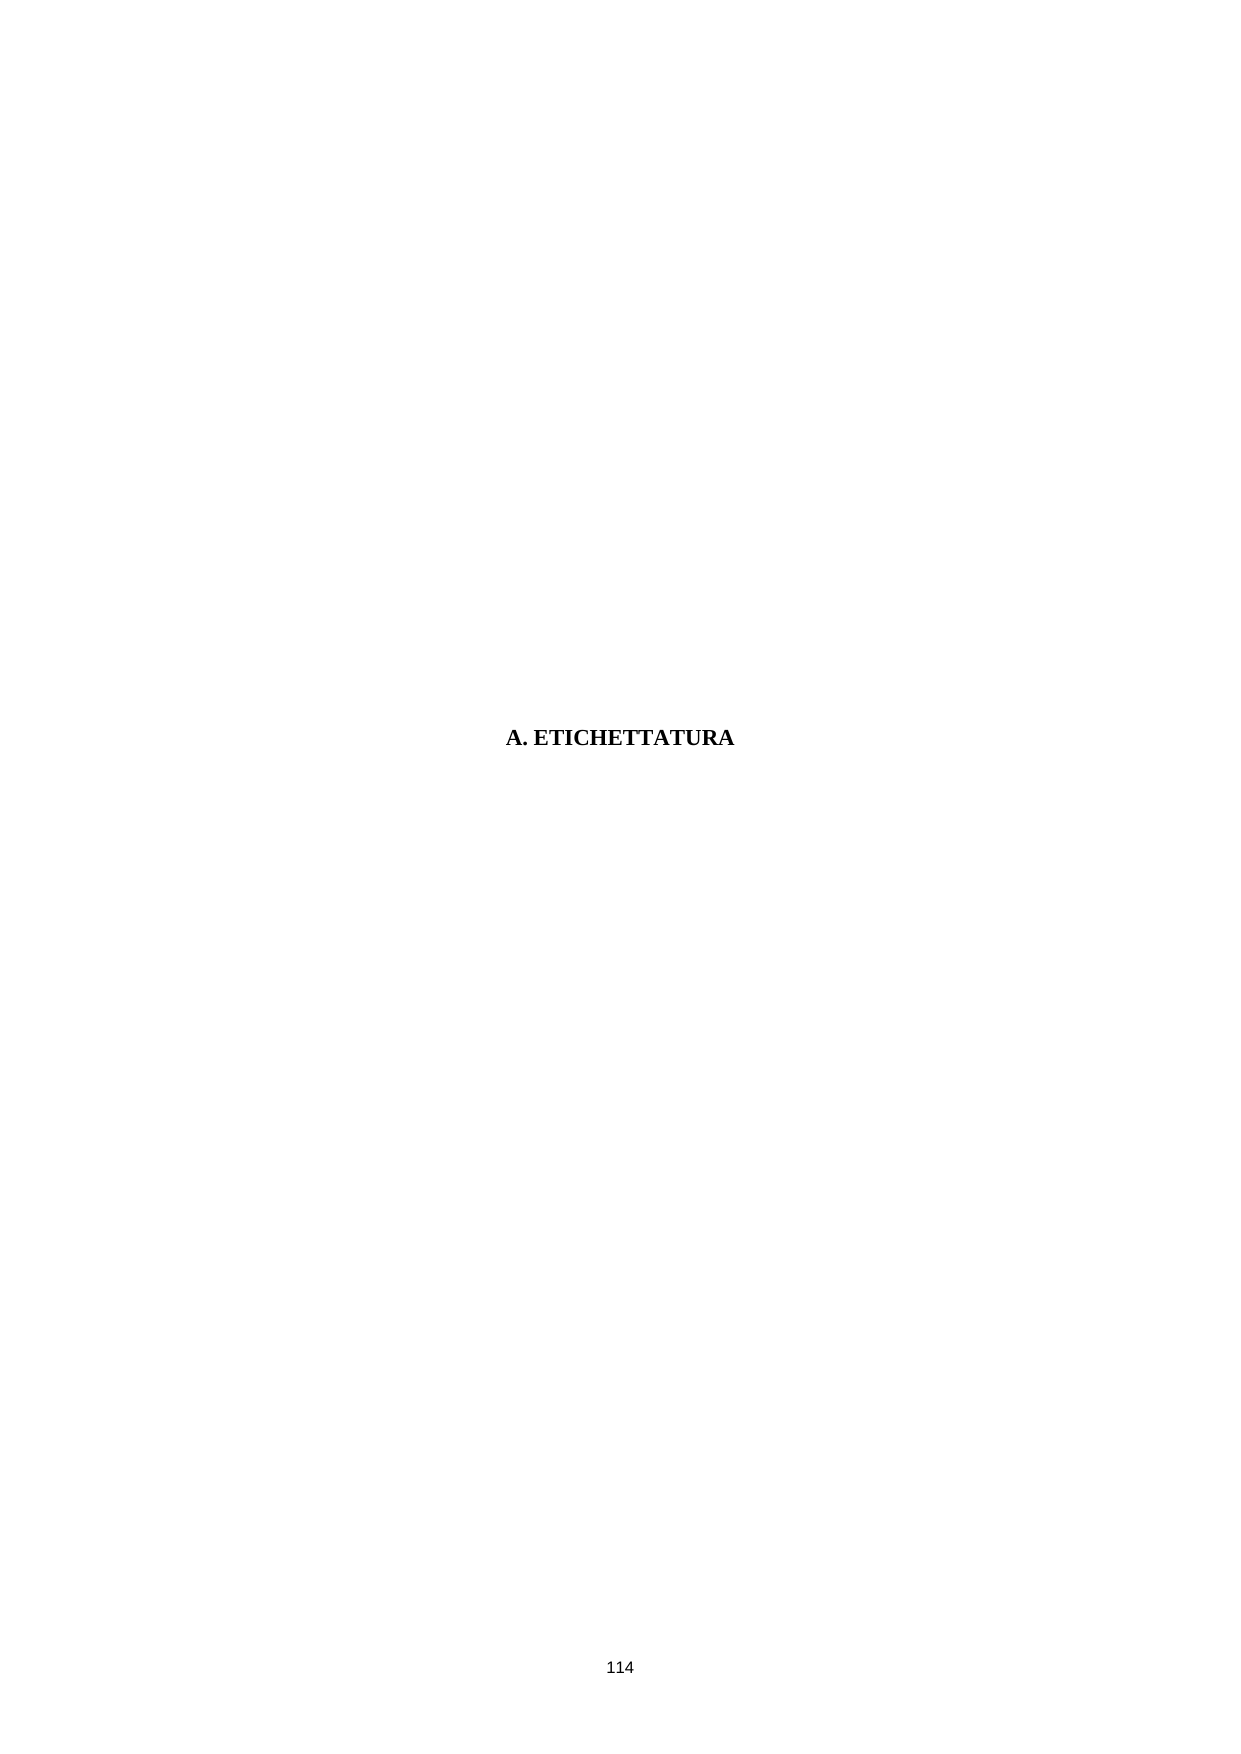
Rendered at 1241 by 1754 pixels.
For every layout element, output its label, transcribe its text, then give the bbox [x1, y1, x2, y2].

title A. ETICHETTATURA [148, 724, 1092, 751]
